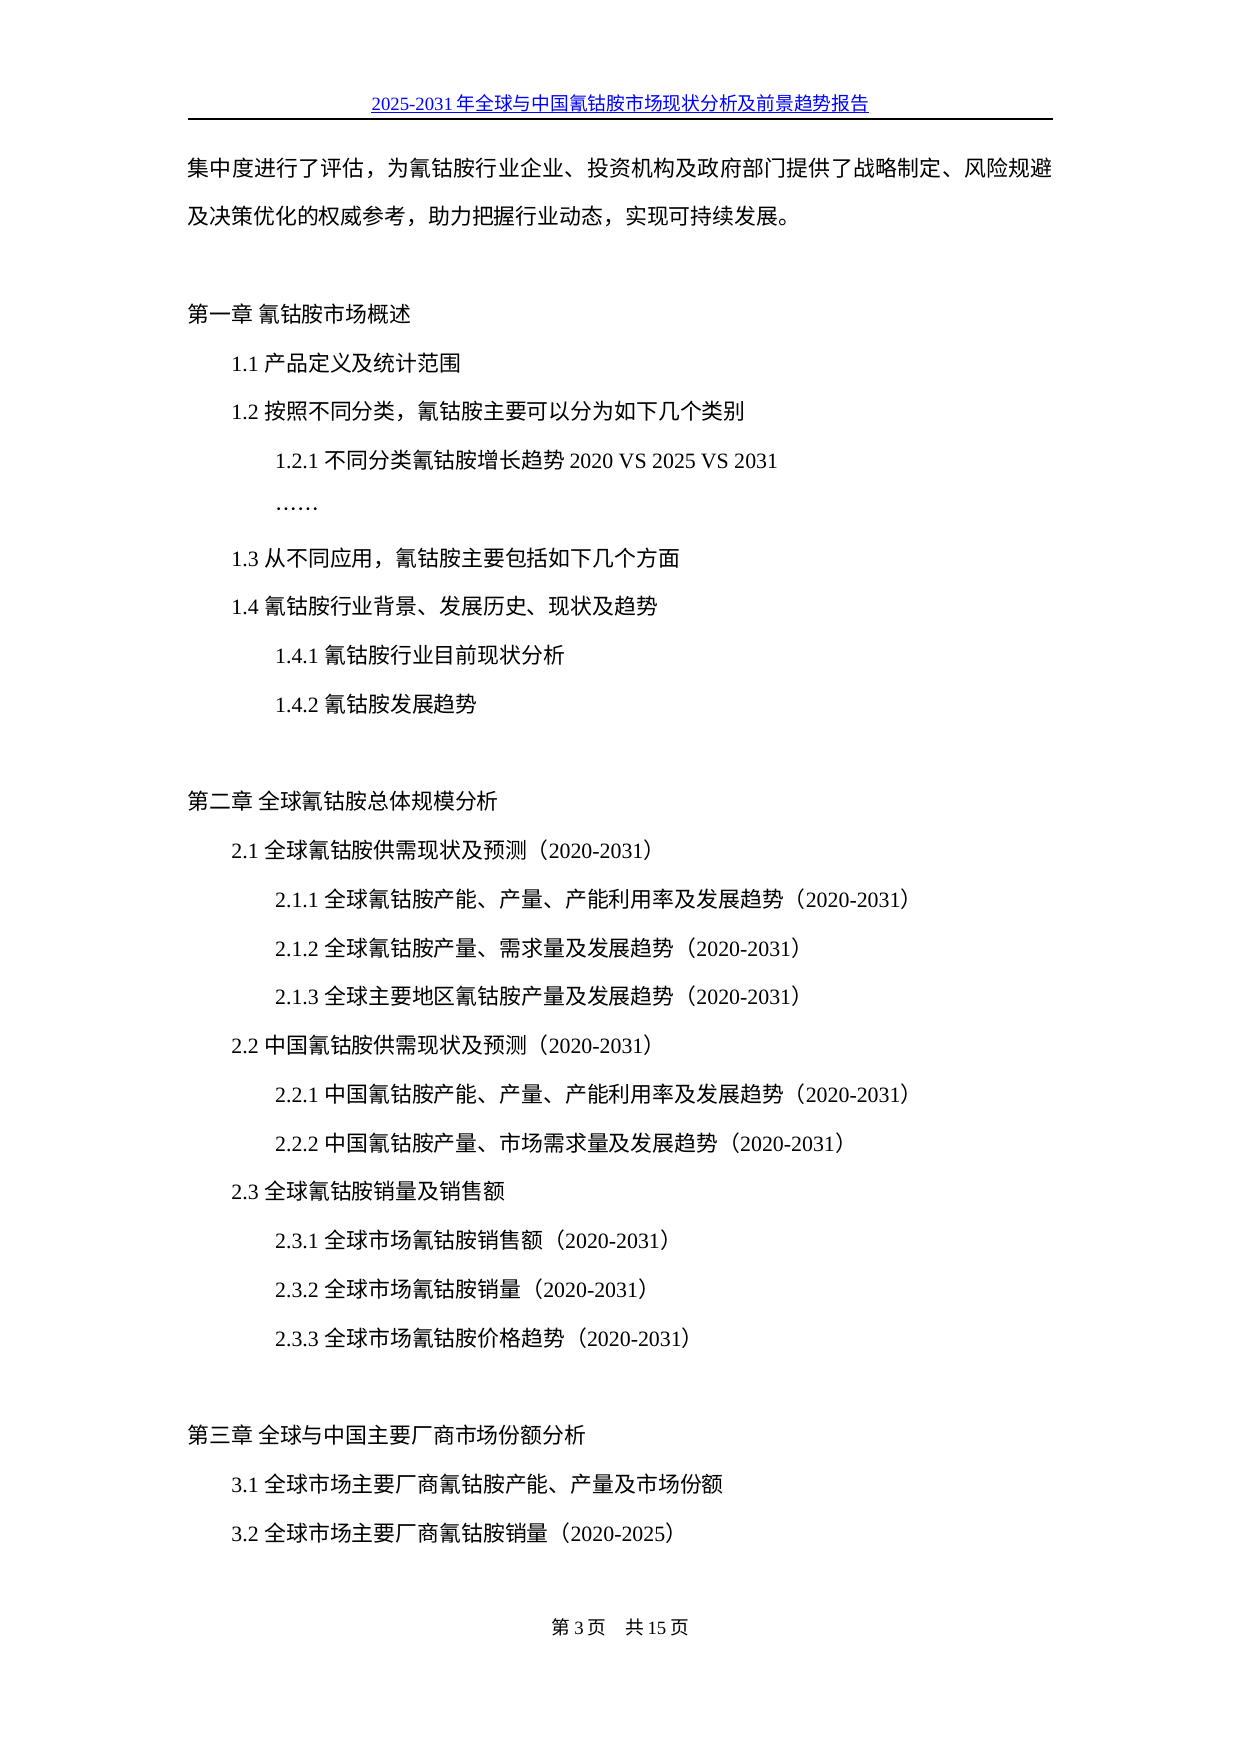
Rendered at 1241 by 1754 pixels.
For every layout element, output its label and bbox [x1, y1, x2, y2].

text [187, 150, 1053, 1548]
